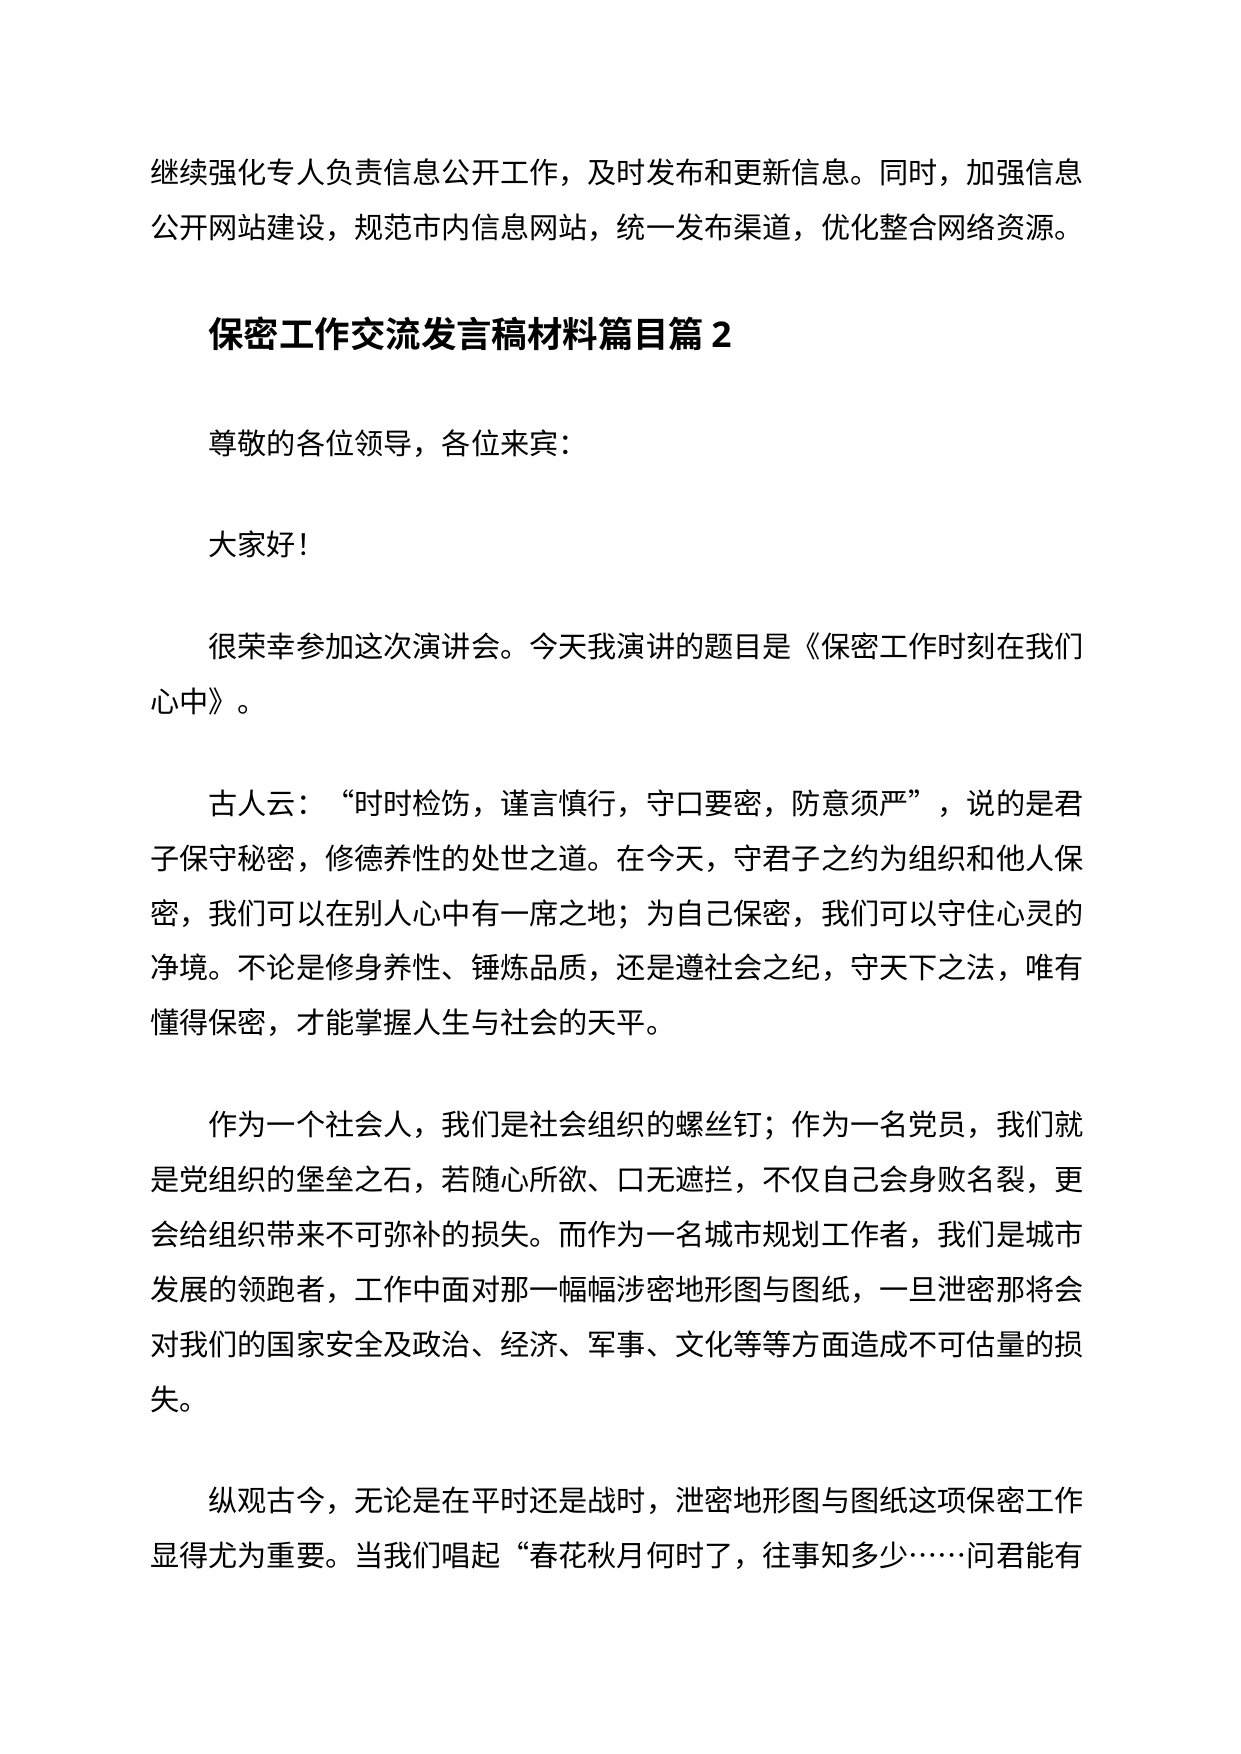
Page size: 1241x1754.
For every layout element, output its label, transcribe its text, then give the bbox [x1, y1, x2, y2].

text 保密工作交流发言稿材料篇目篇2 [150, 307, 1090, 358]
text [150, 1478, 1090, 1575]
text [150, 150, 1090, 247]
text 尊敬的各位领导，各位来宾： [150, 420, 1090, 462]
text 很荣幸参加这次演讲会。今天我演讲的题目是《保密工作时刻在我们心中》。 [150, 624, 1090, 721]
text 作为一个社会人，我们是社会组织的螺丝钉；作为一名党员，我们就是党组织的堡垒之石，若随心所欲、口无遮拦，不仅自己会身败名裂，更会给组织带来不可弥补的损失。而作为一名城市规划工作者，我们是城市发展的领跑者，工作中面对那一幅幅涉密地形图与图纸，一旦泄密那将会对我们的国家安全及政治、经济、军事、文化等等方面造成不可估量的损失。 [150, 1102, 1090, 1418]
text 古人云：“时时检饬，谨言慎行，守口要密，防意须严”，说的是君子保守秘密，修德养性的处世之道。在今天，守君子之约为组织和他人保密，我们可以在别人心中有一席之地；为自己保密，我们可以守住心灵的净境。不论是修身养性、锤炼品质，还是遵社会之纪，守天下之法，唯有懂得保密，才能掌握人生与社会的天平。 [150, 780, 1090, 1042]
text 大家好！ [150, 522, 1090, 564]
